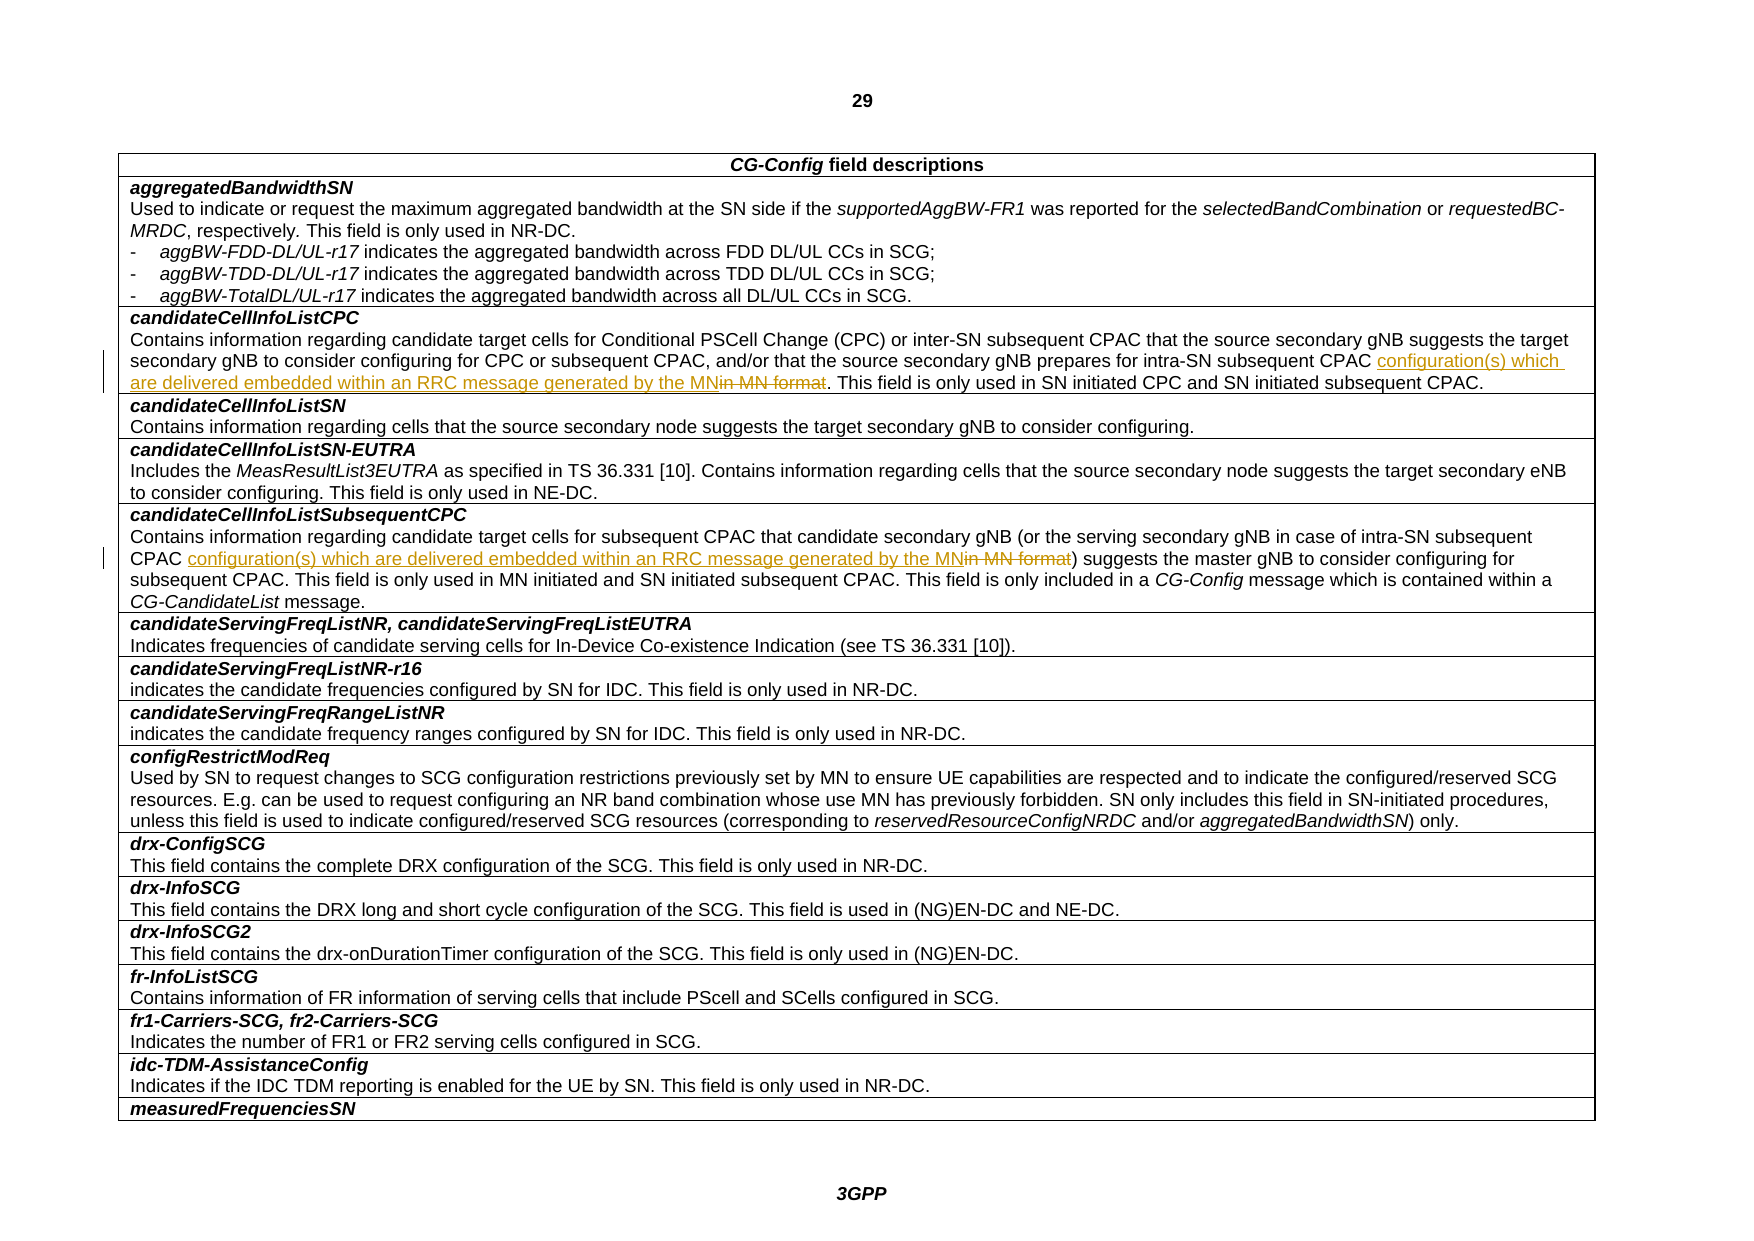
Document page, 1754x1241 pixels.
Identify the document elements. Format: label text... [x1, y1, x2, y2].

table_cell candidateCellInfoListSN Contains information regarding cells that the source secondary node suggests the target secondary gNB to consider configuring. [119, 394, 1594, 437]
table_cell fr-InfoListSCG Contains information of FR information of serving cells that include PScell and SCells configured in SCG. [119, 965, 1594, 1008]
table_cell fr1-Carriers-SCG, fr2-Carriers-SCG Indicates the number of FR1 or FR2 serving cells configured in SCG. [119, 1010, 1594, 1053]
table_cell candidateCellInfoListCPC Contains information regarding candidate target cells for Conditional PSCell Change (CPC) or inter-SN subsequent CPAC that the source secondary gNB suggests the target secondary gNB to consider configuring for CPC or subsequent CPAC, and/or that the source secondary gNB prepares for intra-SN subsequent CPAC . This field is only used in SN initiated CPC and SN initiated subsequent CPAC. [119, 307, 1594, 393]
table_cell drx-ConfigSCG This field contains the complete DRX configuration of the SCG. This field is only used in NR-DC. [119, 833, 1594, 876]
table_cell drx-InfoSCG2 This field contains the drx-onDurationTimer configuration of the SCG. This field is only used in (NG)EN-DC. [119, 921, 1594, 964]
table_cell candidateServingFreqRangeListNR indicates the candidate frequency ranges configured by SN for IDC. This field is only used in NR-DC. [119, 701, 1594, 744]
table_cell candidateServingFreqListNR-r16 indicates the candidate frequencies configured by SN for IDC. This field is only used in NR-DC. [119, 657, 1594, 700]
table_cell candidateCellInfoListSN-EUTRA Includes the MeasResultList3EUTRA as specified in TS 36.331 [10]. Contains information regarding cells that the source secondary node suggests the target secondary eNB to consider configuring. This field is only used in NE-DC. [119, 439, 1594, 503]
table_header CG-Config field descriptions [119, 154, 1594, 176]
table_cell drx-InfoSCG This field contains the DRX long and short cycle configuration of the SCG. This field is used in (NG)EN-DC and NE-DC. [119, 877, 1594, 920]
table_cell candidateCellInfoListSubsequentCPC Contains information regarding candidate target cells for subsequent CPAC that candidate secondary gNB (or the serving secondary gNB in case of intra-SN subsequent CPAC ) suggests the master gNB to consider configuring for subsequent CPAC. This field is only used in MN initiated and SN initiated subsequent CPAC. This field is only included in a CG-Config message which is contained within a CG-CandidateList message. [119, 504, 1594, 612]
table_cell configRestrictModReq Used by SN to request changes to SCG configuration restrictions previously set by MN to ensure UE capabilities are respected and to indicate the configured/reserved SCG resources. E.g. can be used to request configuring an NR band combination whose use MN has previously forbidden. SN only includes this field in SN-initiated procedures, unless this field is used to indicate configured/reserved SCG resources (corresponding to reservedResourceConfigNRDC and/or aggregatedBandwidthSN) only. [119, 746, 1594, 832]
table_cell idc-TDM-AssistanceConfig Indicates if the IDC TDM reporting is enabled for the UE by SN. This field is only used in NR-DC. [119, 1054, 1594, 1097]
table_cell aggregatedBandwidthSN Used to indicate or request the maximum aggregated bandwidth at the SN side if the supportedAggBW-FR1 was reported for the selectedBandCombination or requestedBC-MRDC, respectively. This field is only used in NR-DC. - aggBW-FDD-DL/UL-r17 indicates the aggregated bandwidth across FDD DL/UL CCs in SCG; - aggBW-TDD-DL/UL-r17 indicates the aggregated bandwidth across TDD DL/UL CCs in SCG; - aggBW-TotalDL/UL-r17 indicates the aggregated bandwidth across all DL/UL CCs in SCG. [119, 177, 1594, 306]
table_cell candidateServingFreqListNR, candidateServingFreqListEUTRA Indicates frequencies of candidate serving cells for In-Device Co-existence Indication (see TS 36.331 [10]). [119, 613, 1594, 656]
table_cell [119, 1098, 1594, 1119]
